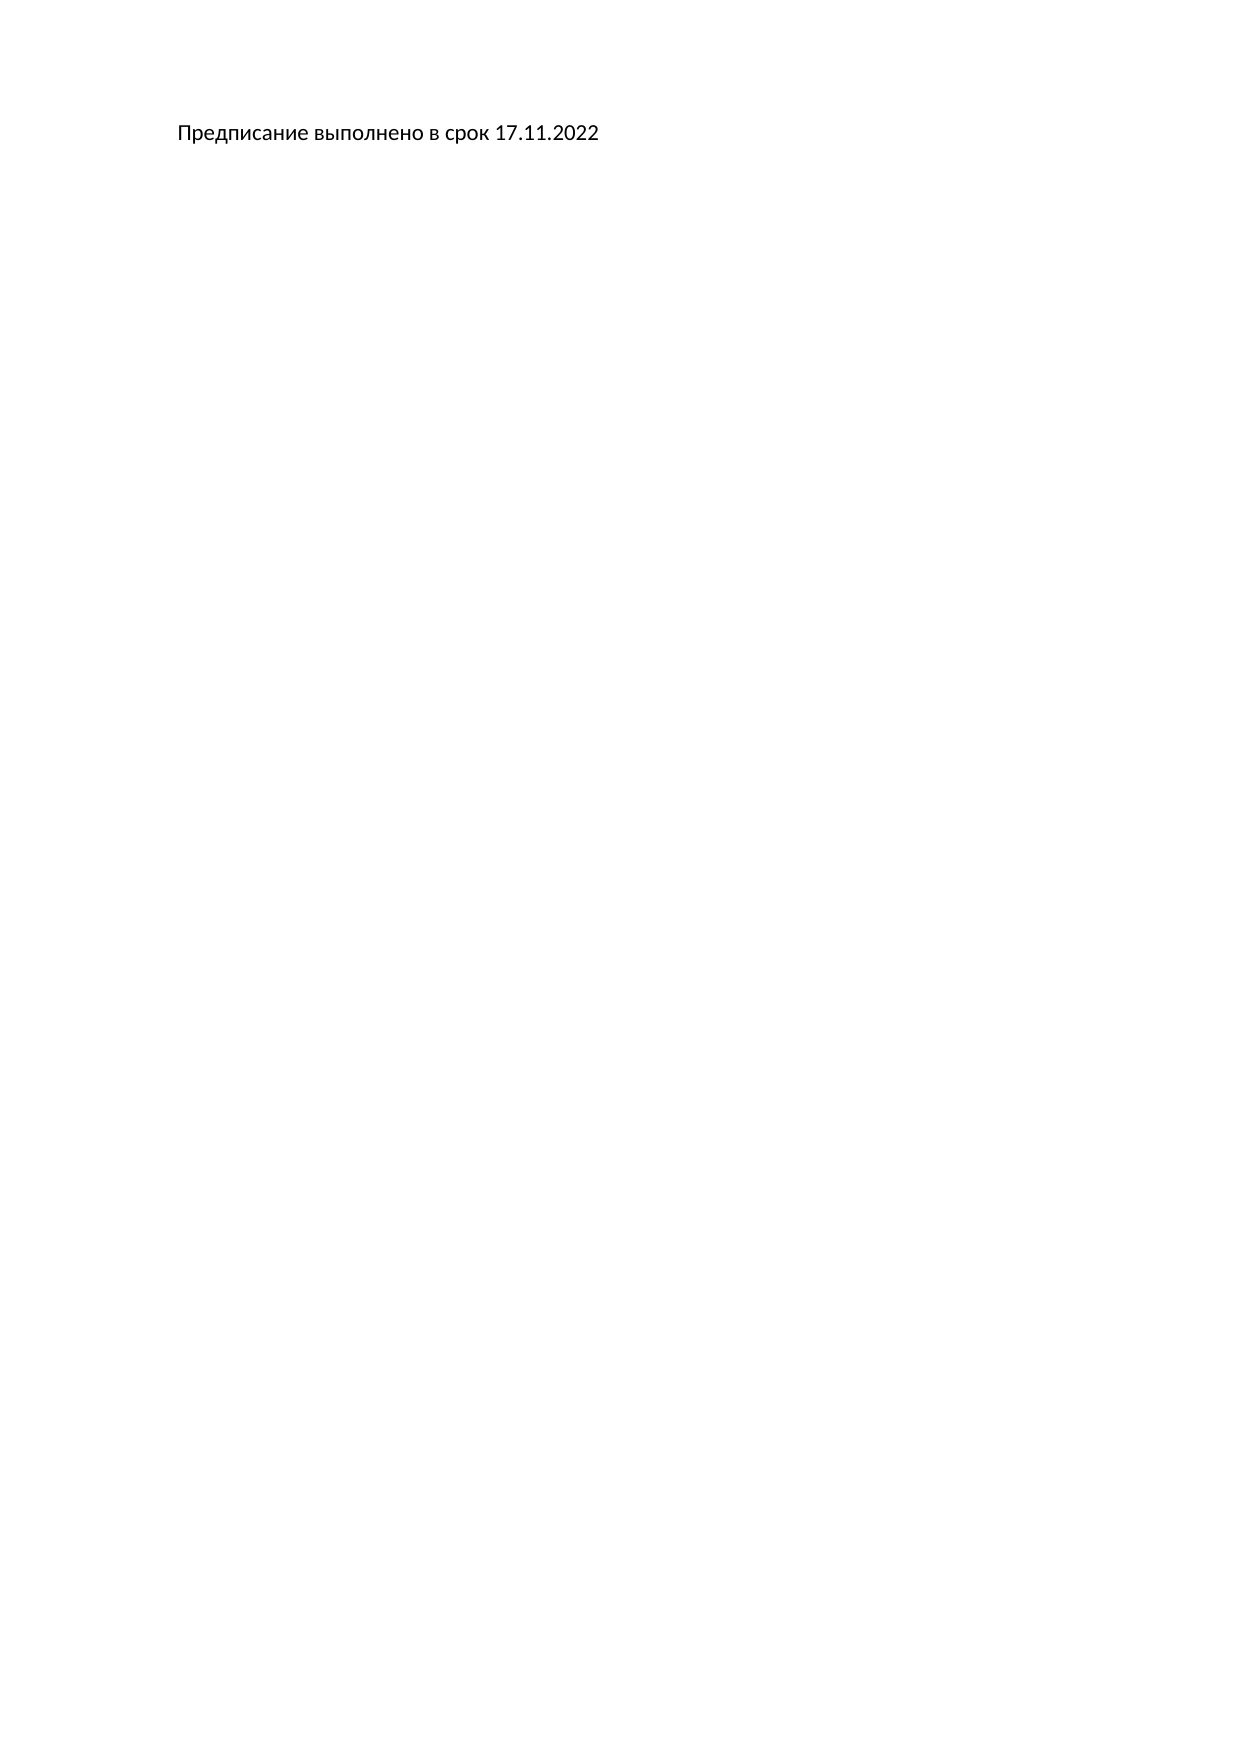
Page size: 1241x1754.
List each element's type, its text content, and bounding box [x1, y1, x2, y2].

text Предписание выполнено в срок 17.11.2022 [177, 118, 1152, 146]
